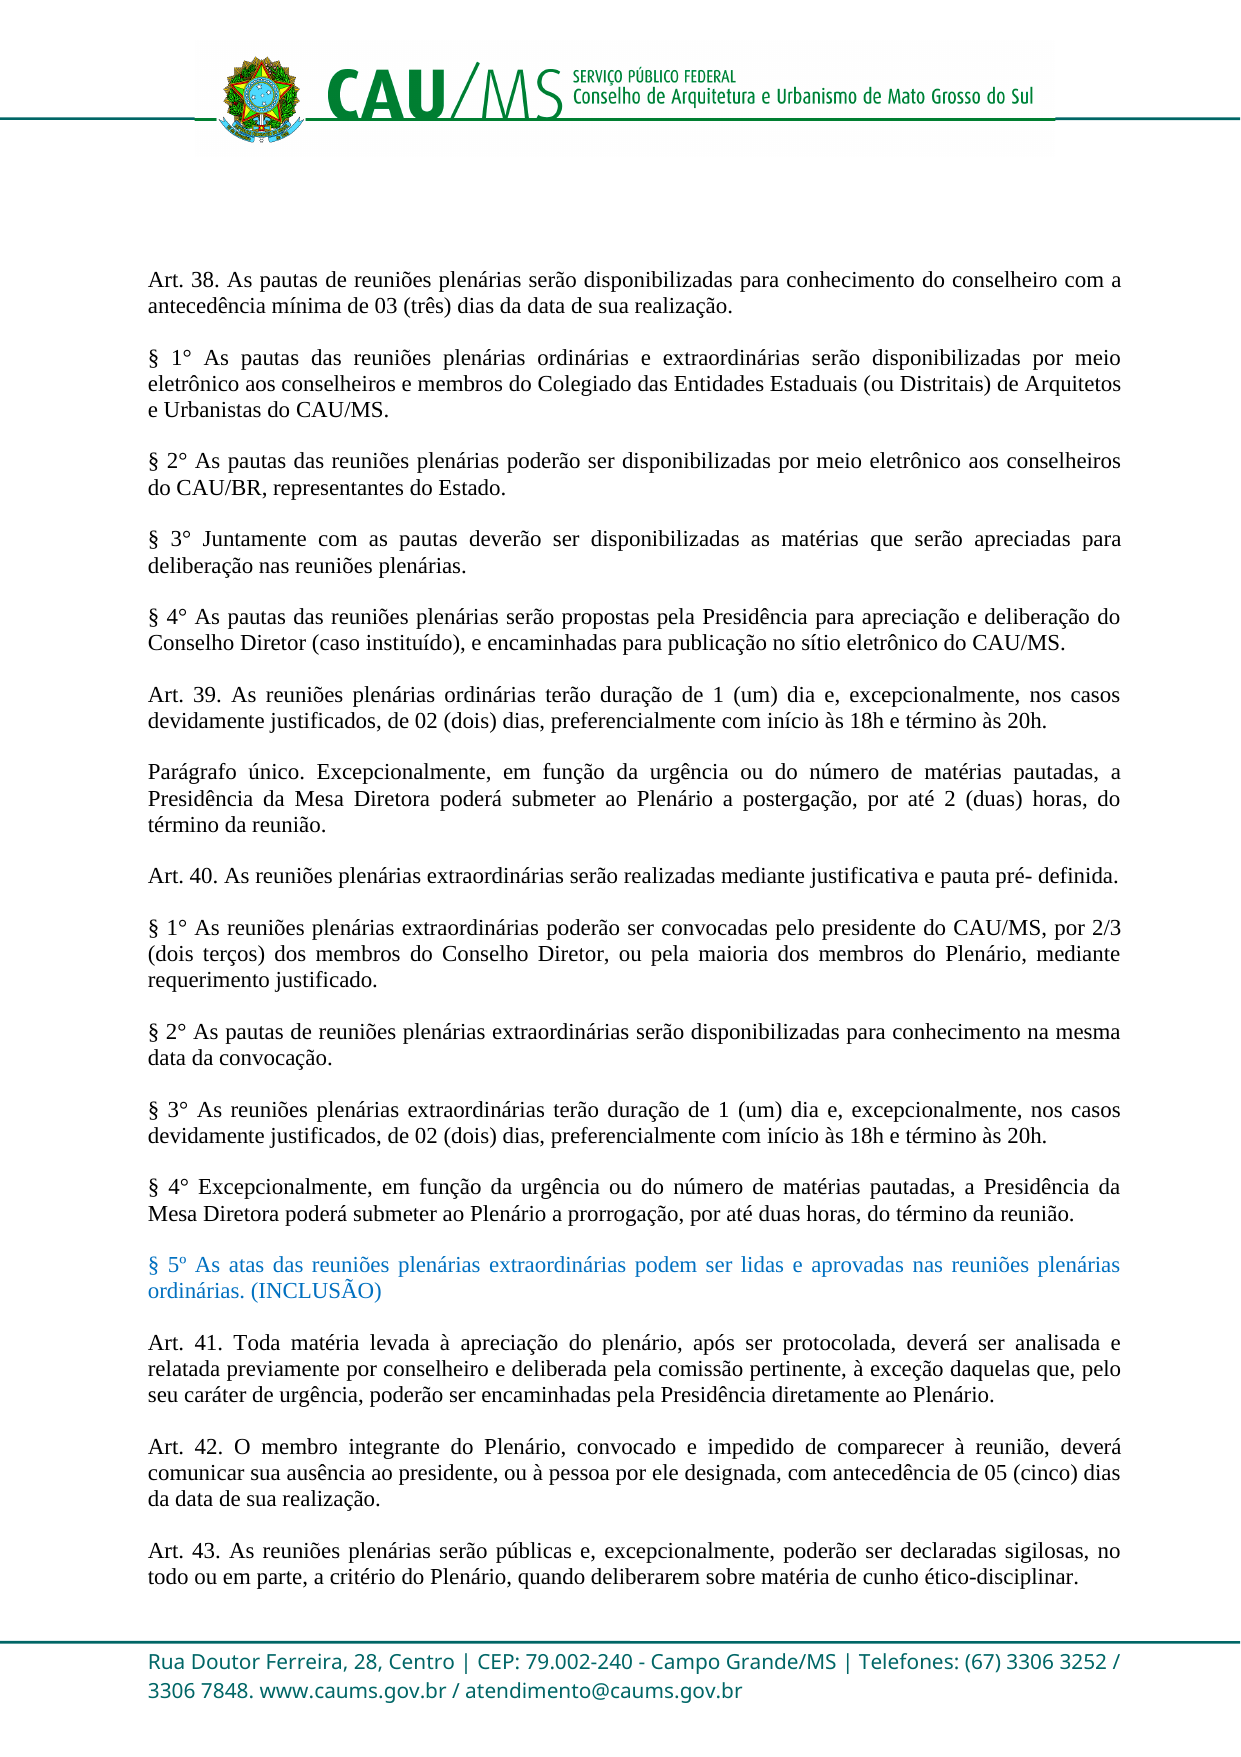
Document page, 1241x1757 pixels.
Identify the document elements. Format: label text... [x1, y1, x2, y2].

text § 3° As reuniões plenárias extraordinárias terão duração de 1 (um) dia e, excepcionalmente, nos casos devidamente justificados, de 02 (dois) dias, preferencialmente com início às 18h e término às 20h. [148, 1096, 1123, 1148]
picture [194, 40, 1056, 157]
text Art. 39. As reuniões plenárias ordinárias terão duração de 1 (um) dia e, excepcionalmente, nos casos devidamente justificados, de 02 (dois) dias, preferencialmente com início às 18h e término às 20h. [148, 681, 1123, 733]
text Parágrafo único. Excepcionalmente, em função da urgência ou do número de matérias pautadas, a Presidência da Mesa Diretora poderá submeter ao Plenário a postergação, por até 2 (duas) horas, do término da reunião. [148, 758, 1123, 837]
text § 1° As pautas das reuniões plenárias ordinárias e extraordinárias serão disponibilizadas por meio eletrônico aos conselheiros e membros do Colegiado das Entidades Estaduais (ou Distritais) de Arquitetos e Urbanistas do CAU/MS. [148, 343, 1123, 423]
text § 2° As pautas de reuniões plenárias extraordinárias serão disponibilizadas para conhecimento na mesma data da convocação. [148, 1018, 1123, 1071]
text § 4° As pautas das reuniões plenárias serão propostas pela Presidência para apreciação e deliberação do Conselho Diretor (caso instituído), e encaminhadas para publicação no sítio eletrônico do CAU/MS. [148, 603, 1123, 656]
text Art. 40. As reuniões plenárias extraordinárias serão realizadas mediante justificativa e pauta pré- definida. [148, 862, 1123, 889]
text Art. 42. O membro integrante do Plenário, convocado e impedido de comparecer à reunião, deverá comunicar sua ausência ao presidente, ou à pessoa por ele designada, com antecedência de 05 (cinco) dias da data de sua realização. [148, 1433, 1123, 1512]
text § 1° As reuniões plenárias extraordinárias poderão ser convocadas pelo presidente do CAU/MS, por 2/3 (dois terços) dos membros do Conselho Diretor, ou pela maioria dos membros do Plenário, mediante requerimento justificado. [148, 914, 1123, 993]
text Art. 43. As reuniões plenárias serão públicas e, excepcionalmente, poderão ser declaradas sigilosas, no todo ou em parte, a critério do Plenário, quando deliberarem sobre matéria de cunho ético-disciplinar. [148, 1537, 1123, 1589]
text § 3° Juntamente com as pautas deverão ser disponibilizadas as matérias que serão apreciadas para deliberação nas reuniões plenárias. [148, 525, 1123, 578]
text Art. 41. Toda matéria levada à apreciação do plenário, após ser protocolada, deverá ser analisada e relatada previamente por conselheiro e deliberada pela comissão pertinente, à exceção daquelas que, pelo seu caráter de urgência, poderão ser encaminhadas pela Presidência diretamente ao Plenário. [148, 1329, 1123, 1408]
text § 2° As pautas das reuniões plenárias poderão ser disponibilizadas por meio eletrônico aos conselheiros do CAU/BR, representantes do Estado. [148, 448, 1123, 500]
text § 5º As atas das reuniões plenárias extraordinárias podem ser lidas e aprovadas nas reuniões plenárias ordinárias. (INCLUSÃO) [148, 1251, 1123, 1304]
text § 4° Excepcionalmente, em função da urgência ou do número de matérias pautadas, a Presidência da Mesa Diretora poderá submeter ao Plenário a prorrogação, por até duas horas, do término da reunião. [148, 1173, 1123, 1226]
text Art. 38. As pautas de reuniões plenárias serão disponibilizadas para conhecimento do conselheiro com a antecedência mínima de 03 (três) dias da data de sua realização. [148, 266, 1123, 318]
